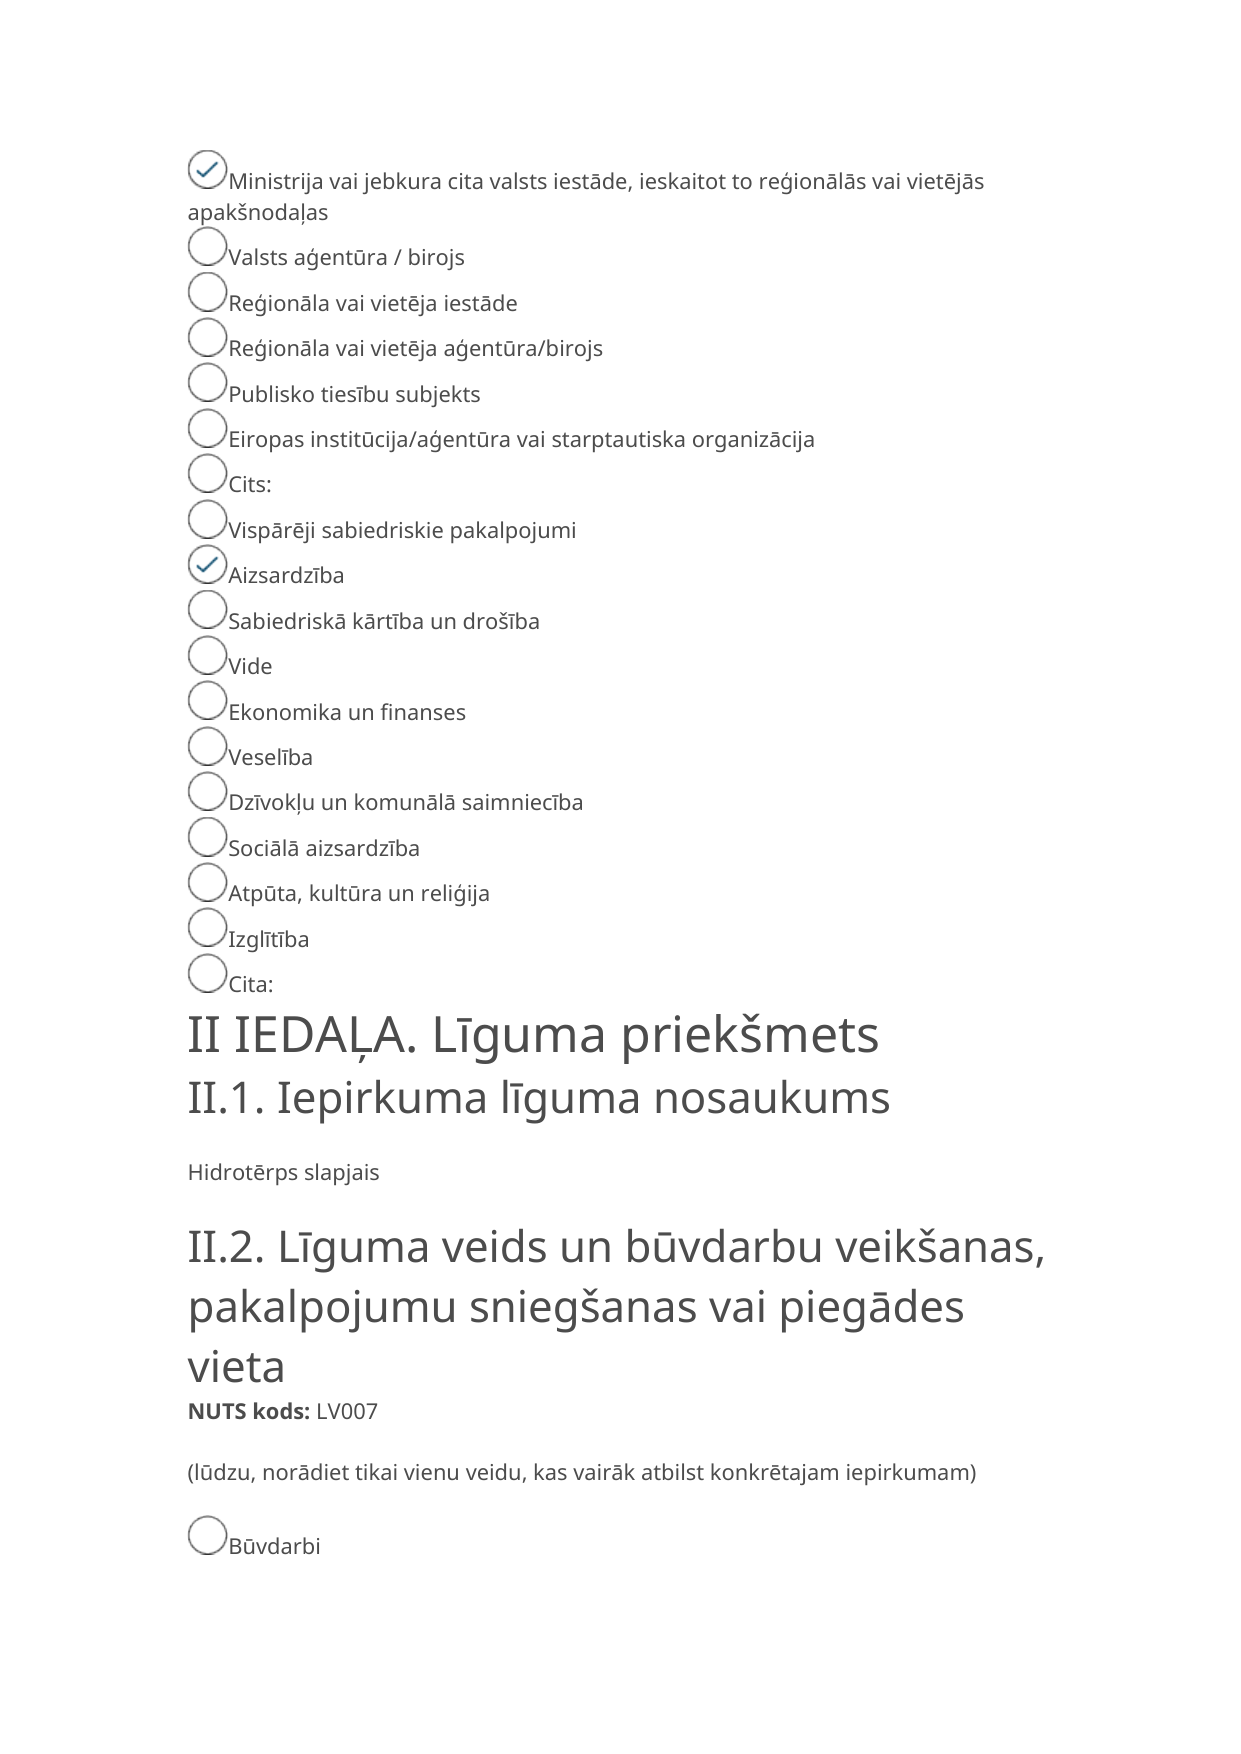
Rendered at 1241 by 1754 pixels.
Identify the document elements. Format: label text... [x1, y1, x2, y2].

picture [187, 680, 229, 720]
picture [187, 362, 229, 402]
text II.1. Iepirkuma līguma nosaukums [187, 1067, 1053, 1126]
picture [187, 590, 229, 629]
picture [187, 771, 229, 811]
picture [187, 953, 229, 993]
picture [187, 817, 229, 857]
text Dzīvokļu un komunālā saimniecība [187, 772, 1053, 817]
text II.2. Līguma veids un būvdarbu veikšanas, pakalpojumu sniegšanas vai piegādes vieta [187, 1216, 1053, 1395]
picture [187, 1515, 229, 1555]
picture [187, 907, 229, 947]
text Publisko tiesību subjekts [187, 363, 1053, 408]
picture [187, 726, 229, 766]
picture [187, 317, 229, 357]
text Ministrija vai jebkura cita valsts iestāde, ieskaitot to reģionālās vai vietējās apakšnodaļas [187, 150, 1053, 227]
text Cits: [187, 454, 1053, 499]
text Valsts aģentūra / birojs [187, 227, 1053, 272]
text Vide [187, 635, 1053, 681]
text Hidrotērps slapjais [187, 1156, 1053, 1187]
text Cita: [187, 953, 1053, 999]
picture [187, 635, 229, 675]
picture [187, 272, 229, 312]
text Ekonomika un finanses [187, 681, 1053, 726]
picture [187, 544, 229, 584]
picture [187, 453, 229, 493]
text Aizsardzība [187, 544, 1053, 590]
text Reģionāla vai vietēja iestāde [187, 272, 1053, 317]
text Vispārēji sabiedriskie pakalpojumi [187, 499, 1053, 544]
picture [187, 499, 229, 539]
text II IEDAĻA. Līguma priekšmets [187, 999, 1053, 1067]
picture [187, 862, 229, 902]
picture [187, 150, 229, 189]
text Eiropas institūcija/aģentūra vai starptautiska organizācija [187, 408, 1053, 454]
text Izglītība [187, 908, 1053, 953]
text Būvdarbi [187, 1516, 1053, 1561]
picture [187, 408, 229, 448]
text Reģionāla vai vietēja aģentūra/birojs [187, 317, 1053, 363]
picture [187, 226, 229, 266]
text Veselība [187, 726, 1053, 772]
text Sociālā aizsardzība [187, 817, 1053, 862]
text Sabiedriskā kārtība un drošība [187, 590, 1053, 635]
text Atpūta, kultūra un reliģija [187, 862, 1053, 908]
text NUTS kods: LV007 [187, 1395, 1053, 1426]
text (lūdzu, norādiet tikai vienu veidu, kas vairāk atbilst konkrētajam iepirkumam) [187, 1455, 1053, 1486]
